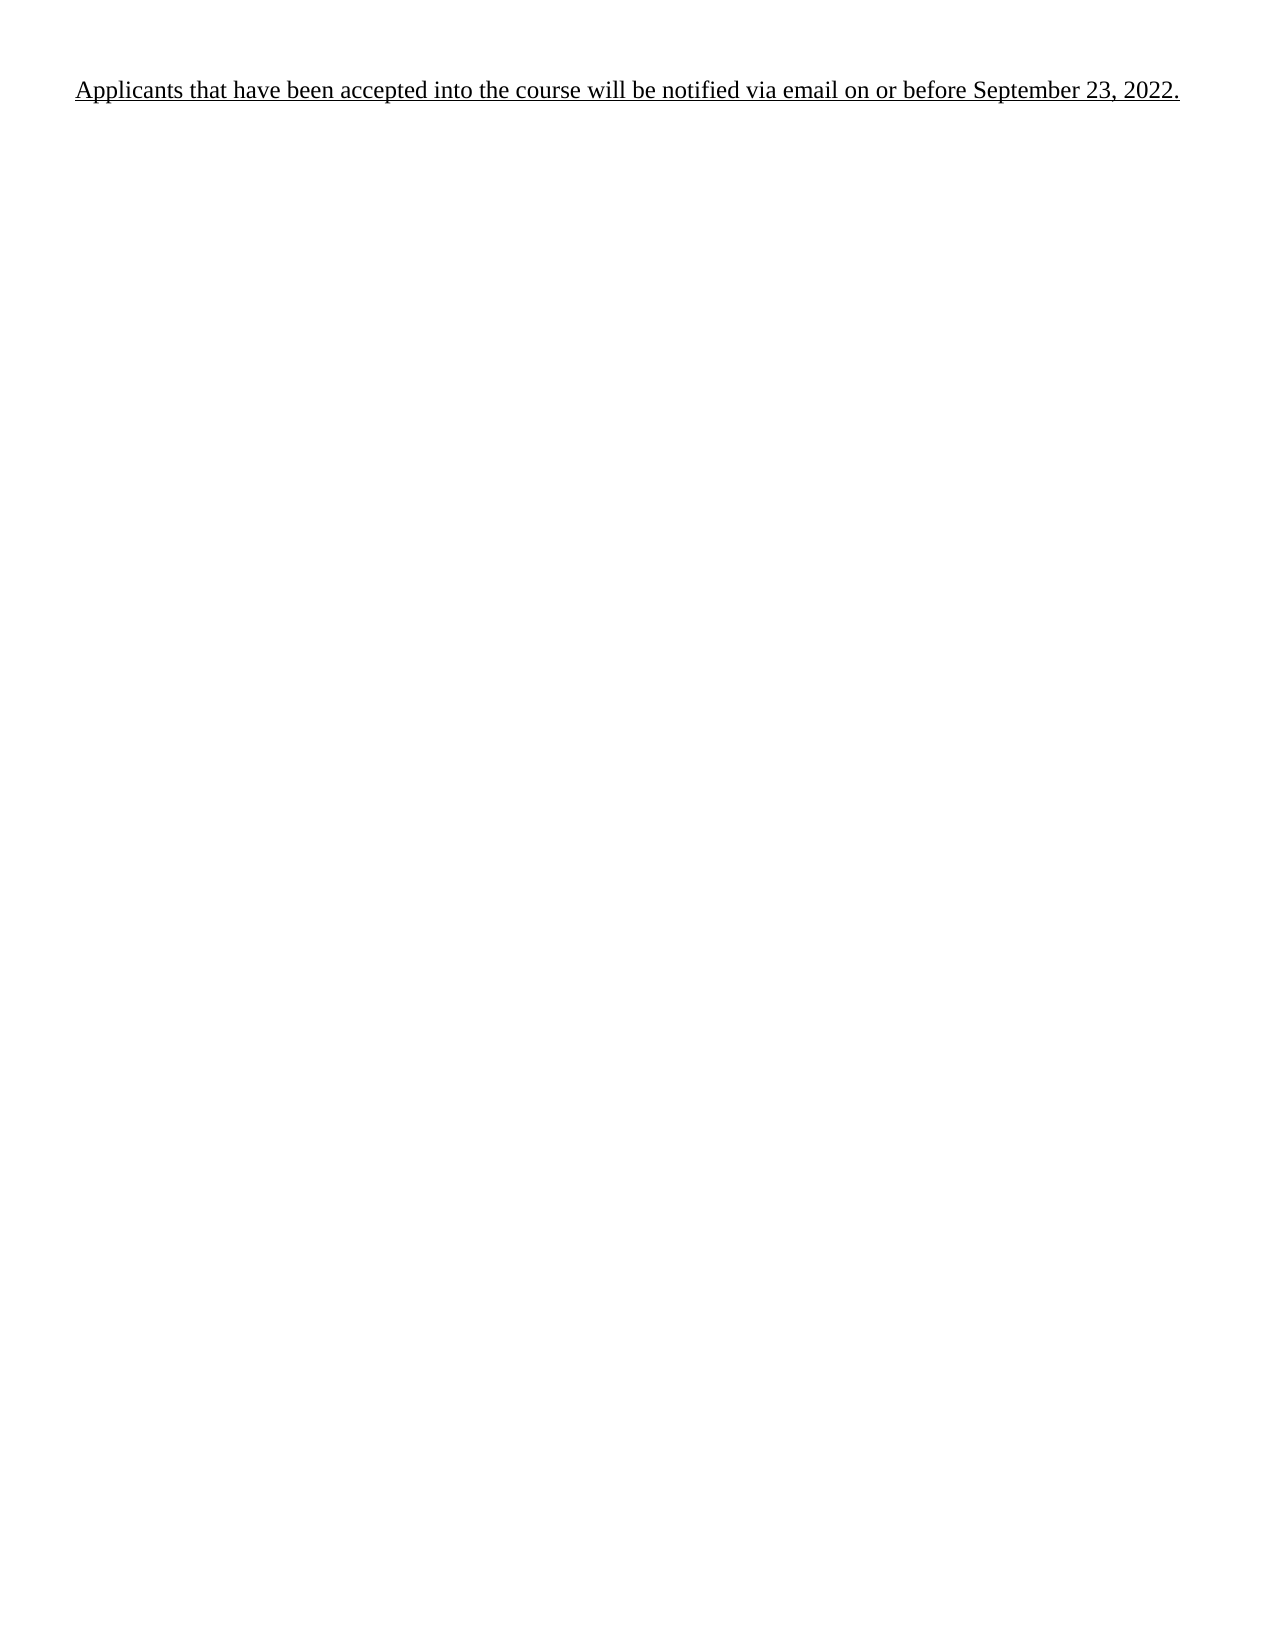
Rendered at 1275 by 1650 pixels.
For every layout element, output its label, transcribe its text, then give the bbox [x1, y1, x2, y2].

text Applicants that have been accepted into the course will be notified via email on or before September 23, 2022. [75, 75, 1200, 104]
